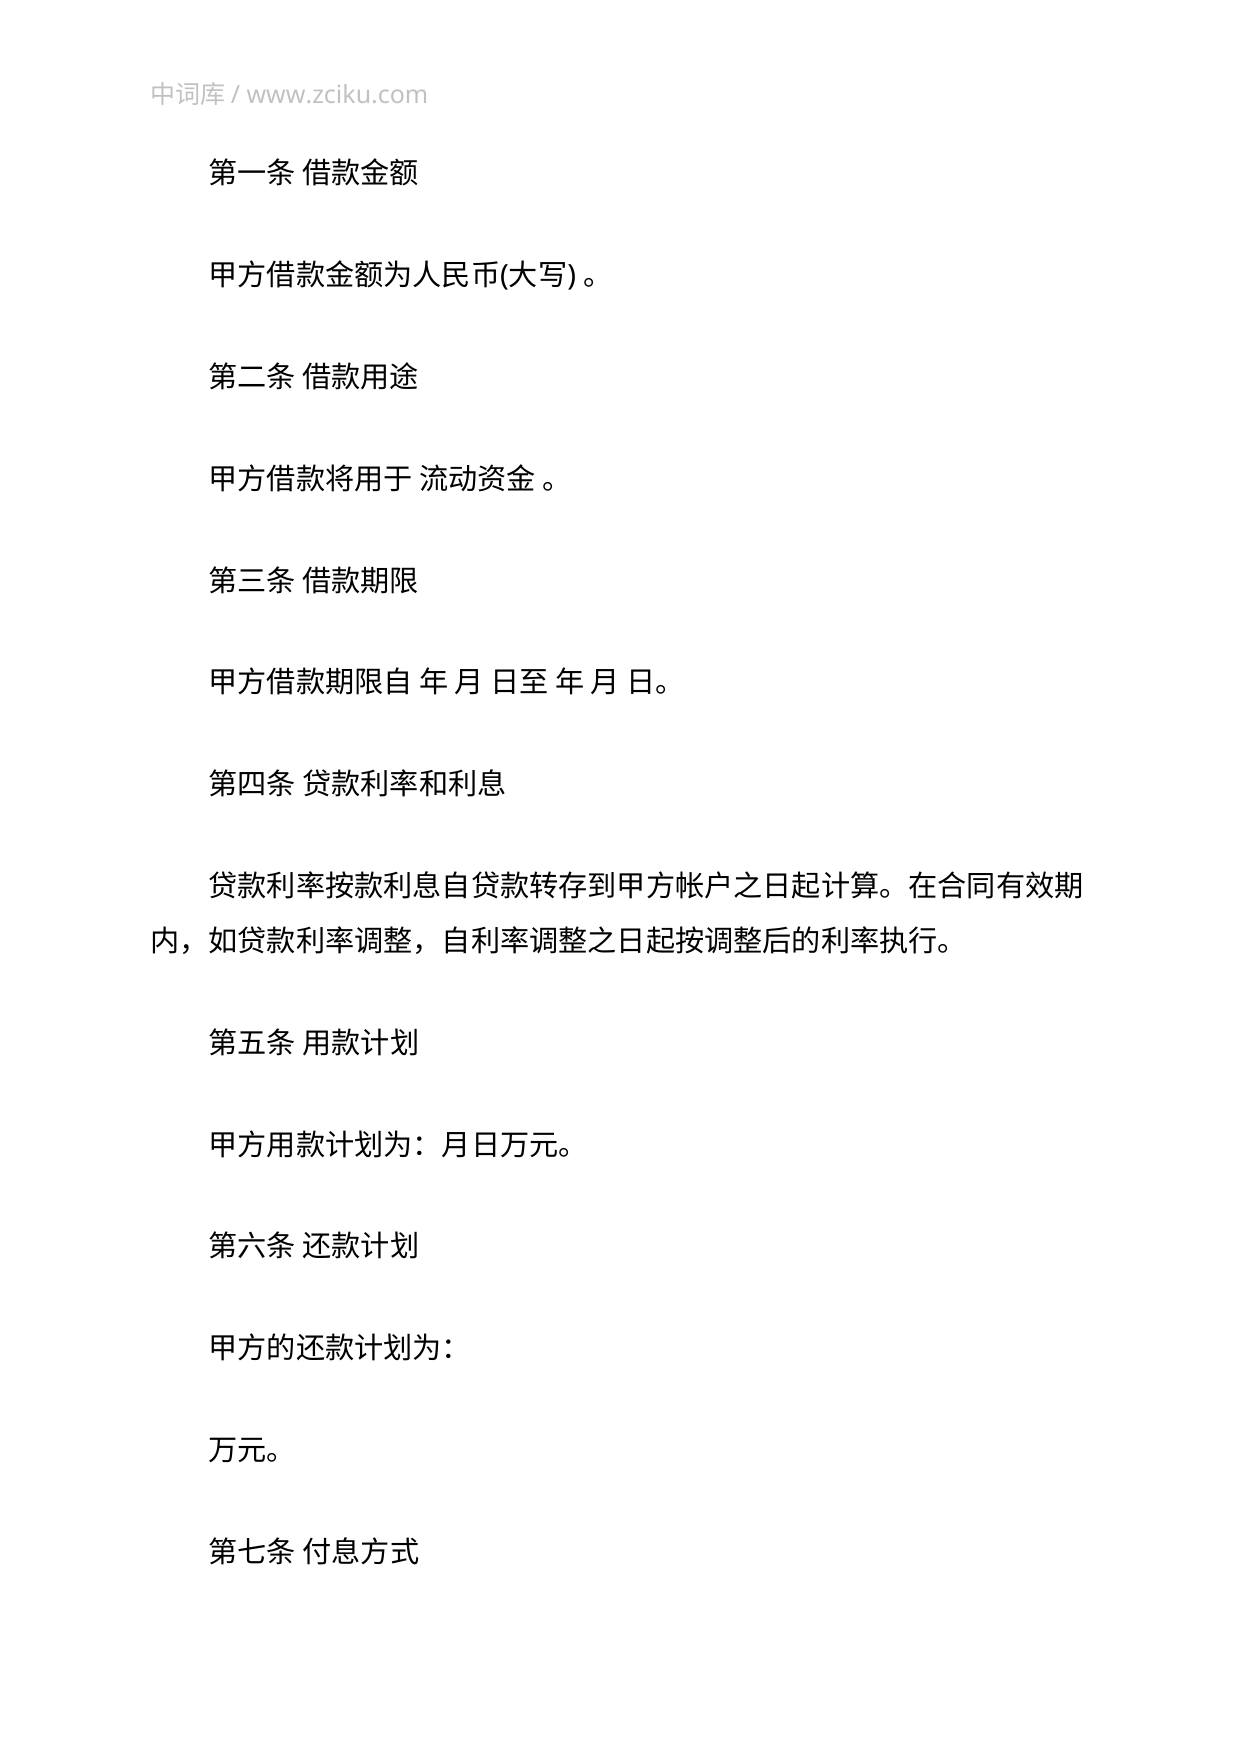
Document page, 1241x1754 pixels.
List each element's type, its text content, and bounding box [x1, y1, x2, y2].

text 第七条 付息方式 [150, 1528, 1090, 1570]
text 第三条 借款期限 [150, 557, 1090, 599]
text 甲方用款计划为：月日万元。 [150, 1121, 1090, 1163]
text 第六条 还款计划 [150, 1223, 1090, 1265]
text 第四条 贷款利率和利息 [150, 761, 1090, 803]
text 第二条 借款用途 [150, 354, 1090, 396]
text 甲方借款将用于 流动资金 。 [150, 456, 1090, 498]
text 万元。 [150, 1426, 1090, 1469]
text 甲方的还款计划为： [150, 1324, 1090, 1367]
text 甲方借款期限自 年 月 日至 年 月 日。 [150, 659, 1090, 701]
text 第一条 借款金额 [150, 150, 1090, 192]
text 甲方借款金额为人民币(大写) 。 [150, 252, 1090, 294]
text 贷款利率按款利息自贷款转存到甲方帐户之日起计算。在合同有效期内，如贷款利率调整，自利率调整之日起按调整后的利率执行。 [150, 863, 1090, 960]
text 第五条 用款计划 [150, 1019, 1090, 1062]
